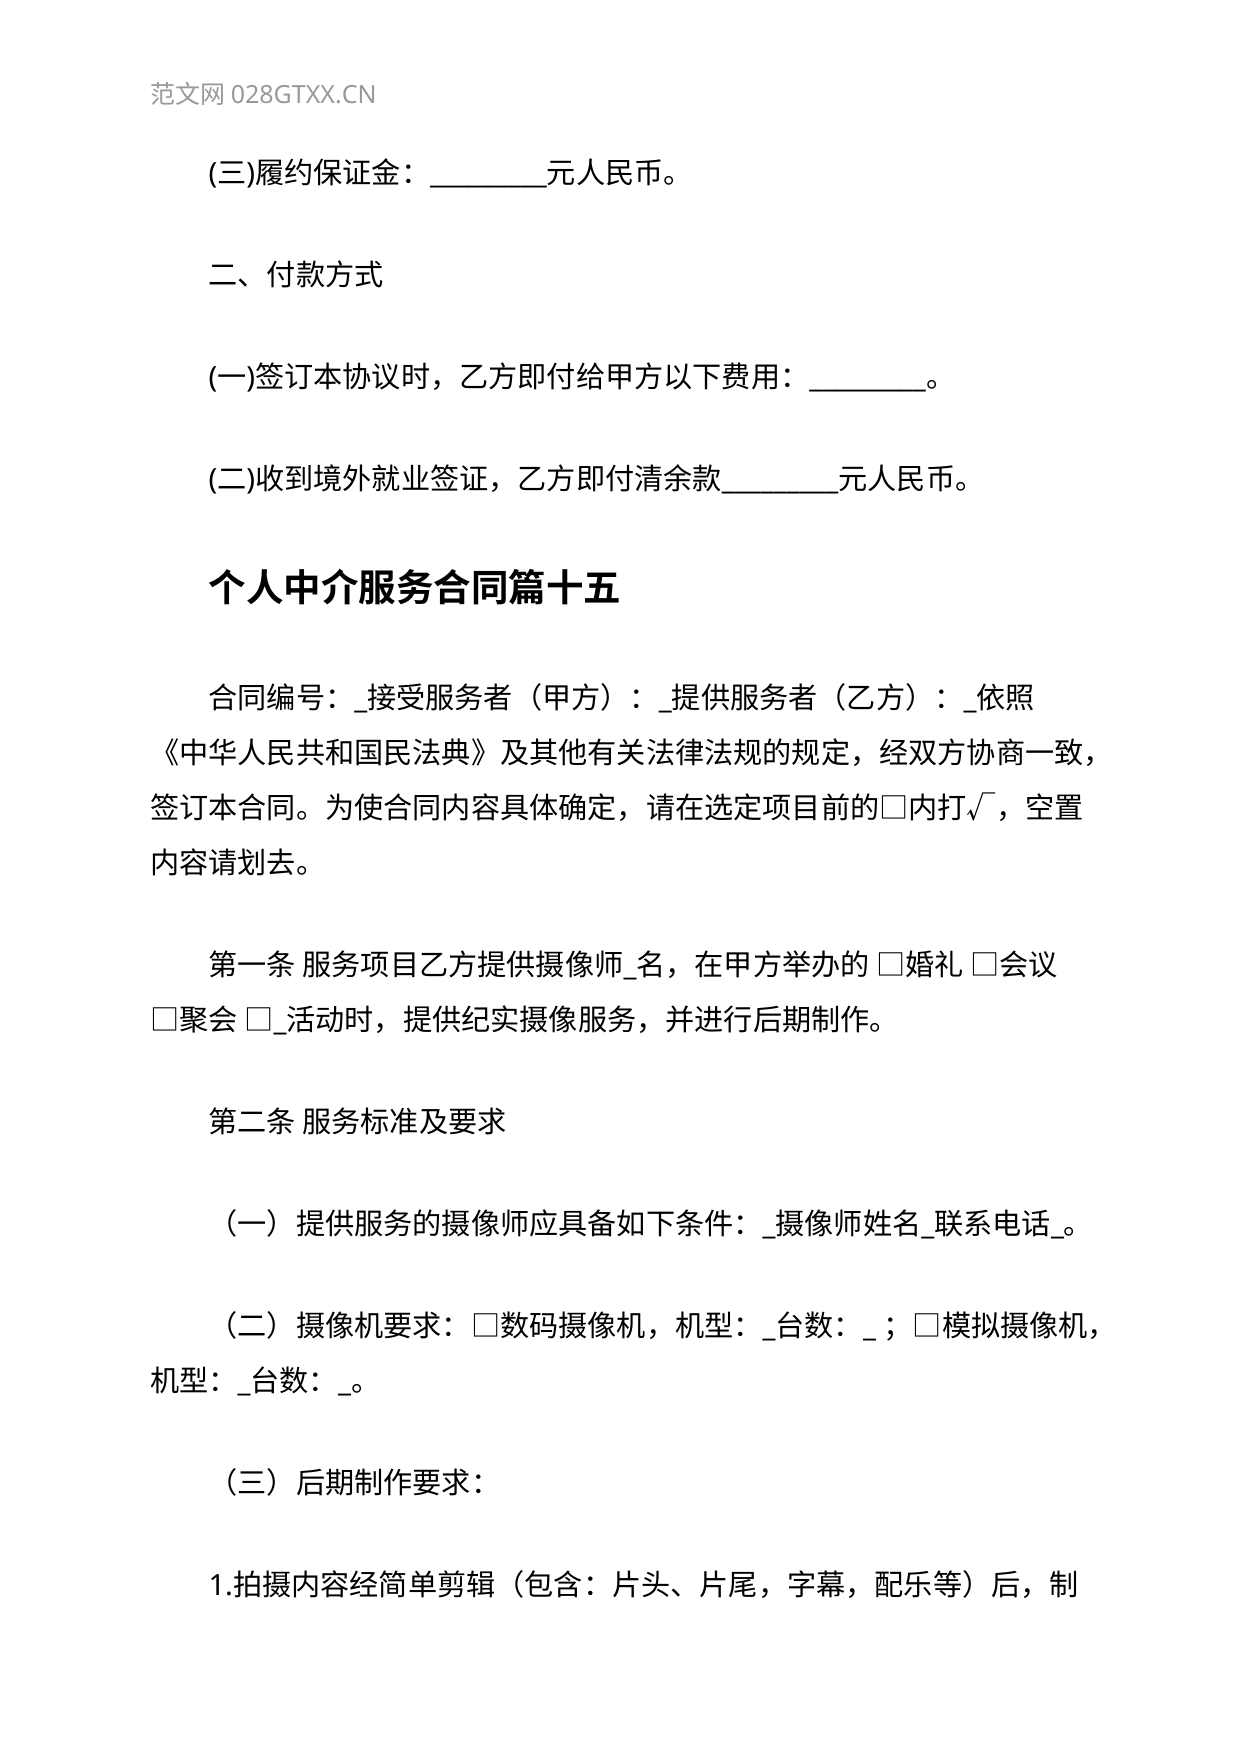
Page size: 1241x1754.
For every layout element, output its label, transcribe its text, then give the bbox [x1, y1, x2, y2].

text （一）提供服务的摄像师应具备如下条件：_摄像师姓名_联系电话_。 [150, 1200, 1090, 1243]
text 第二条 服务标准及要求 [150, 1099, 1090, 1141]
text (二)收到境外就业签证，乙方即付清余款_________元人民币。 [150, 456, 1090, 498]
text (三)履约保证金：_________元人民币。 [150, 150, 1090, 192]
text （二）摄像机要求：□数码摄像机，机型：_台数：_ ；□模拟摄像机，机型：_台数：_。 [150, 1302, 1090, 1400]
text 个人中介服务合同篇十五 [150, 558, 1090, 612]
text （三）后期制作要求： [150, 1459, 1090, 1502]
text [150, 1561, 1090, 1603]
text 合同编号：_接受服务者（甲方）：_提供服务者（乙方）：_依照《中华人民共和国民法典》及其他有关法律法规的规定，经双方协商一致，签订本合同。为使合同内容具体确定，请在选定项目前的□内打√，空置内容请划去。 [150, 675, 1090, 882]
text 第一条 服务项目乙方提供摄像师_名，在甲方举办的 □婚礼 □会议 □聚会 □_活动时，提供纪实摄像服务，并进行后期制作。 [150, 942, 1090, 1039]
text (一)签订本协议时，乙方即付给甲方以下费用：_________。 [150, 354, 1090, 396]
text 二、付款方式 [150, 252, 1090, 294]
